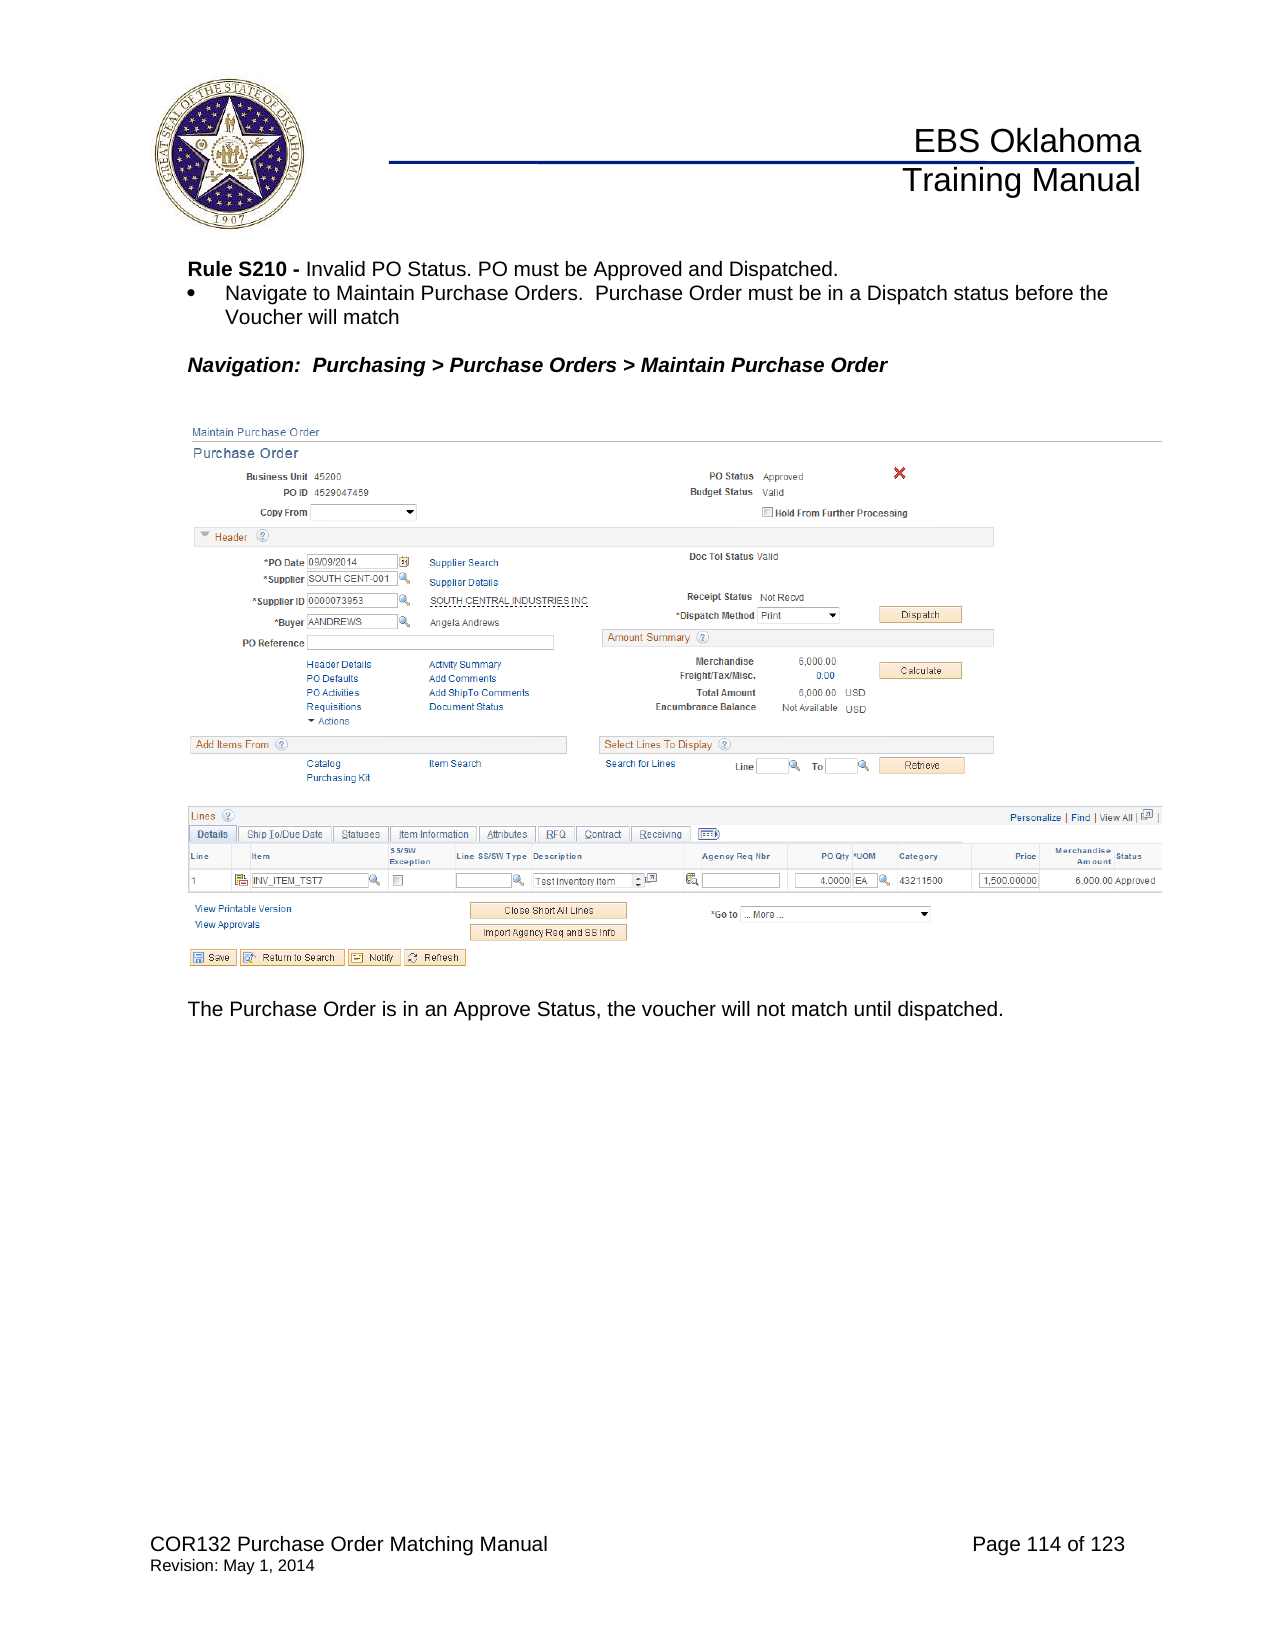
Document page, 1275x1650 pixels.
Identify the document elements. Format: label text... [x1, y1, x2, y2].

text The Purchase Order is in an Approve Status, the voucher will not match until dispatched. [187, 997, 1125, 1021]
text Navigation: Purchasing > Purchase Orders > Maintain Purchase Order [187, 353, 1125, 377]
picture [150, 74, 308, 233]
list Navigate to Maintain Purchase Orders. Purchase Order must be in a Dispatch status before the Voucher will match [187, 281, 1125, 329]
picture [187, 424, 1162, 974]
text Rule S210 - Invalid PO Status. PO must be Approved and Dispatched. [187, 257, 1125, 281]
